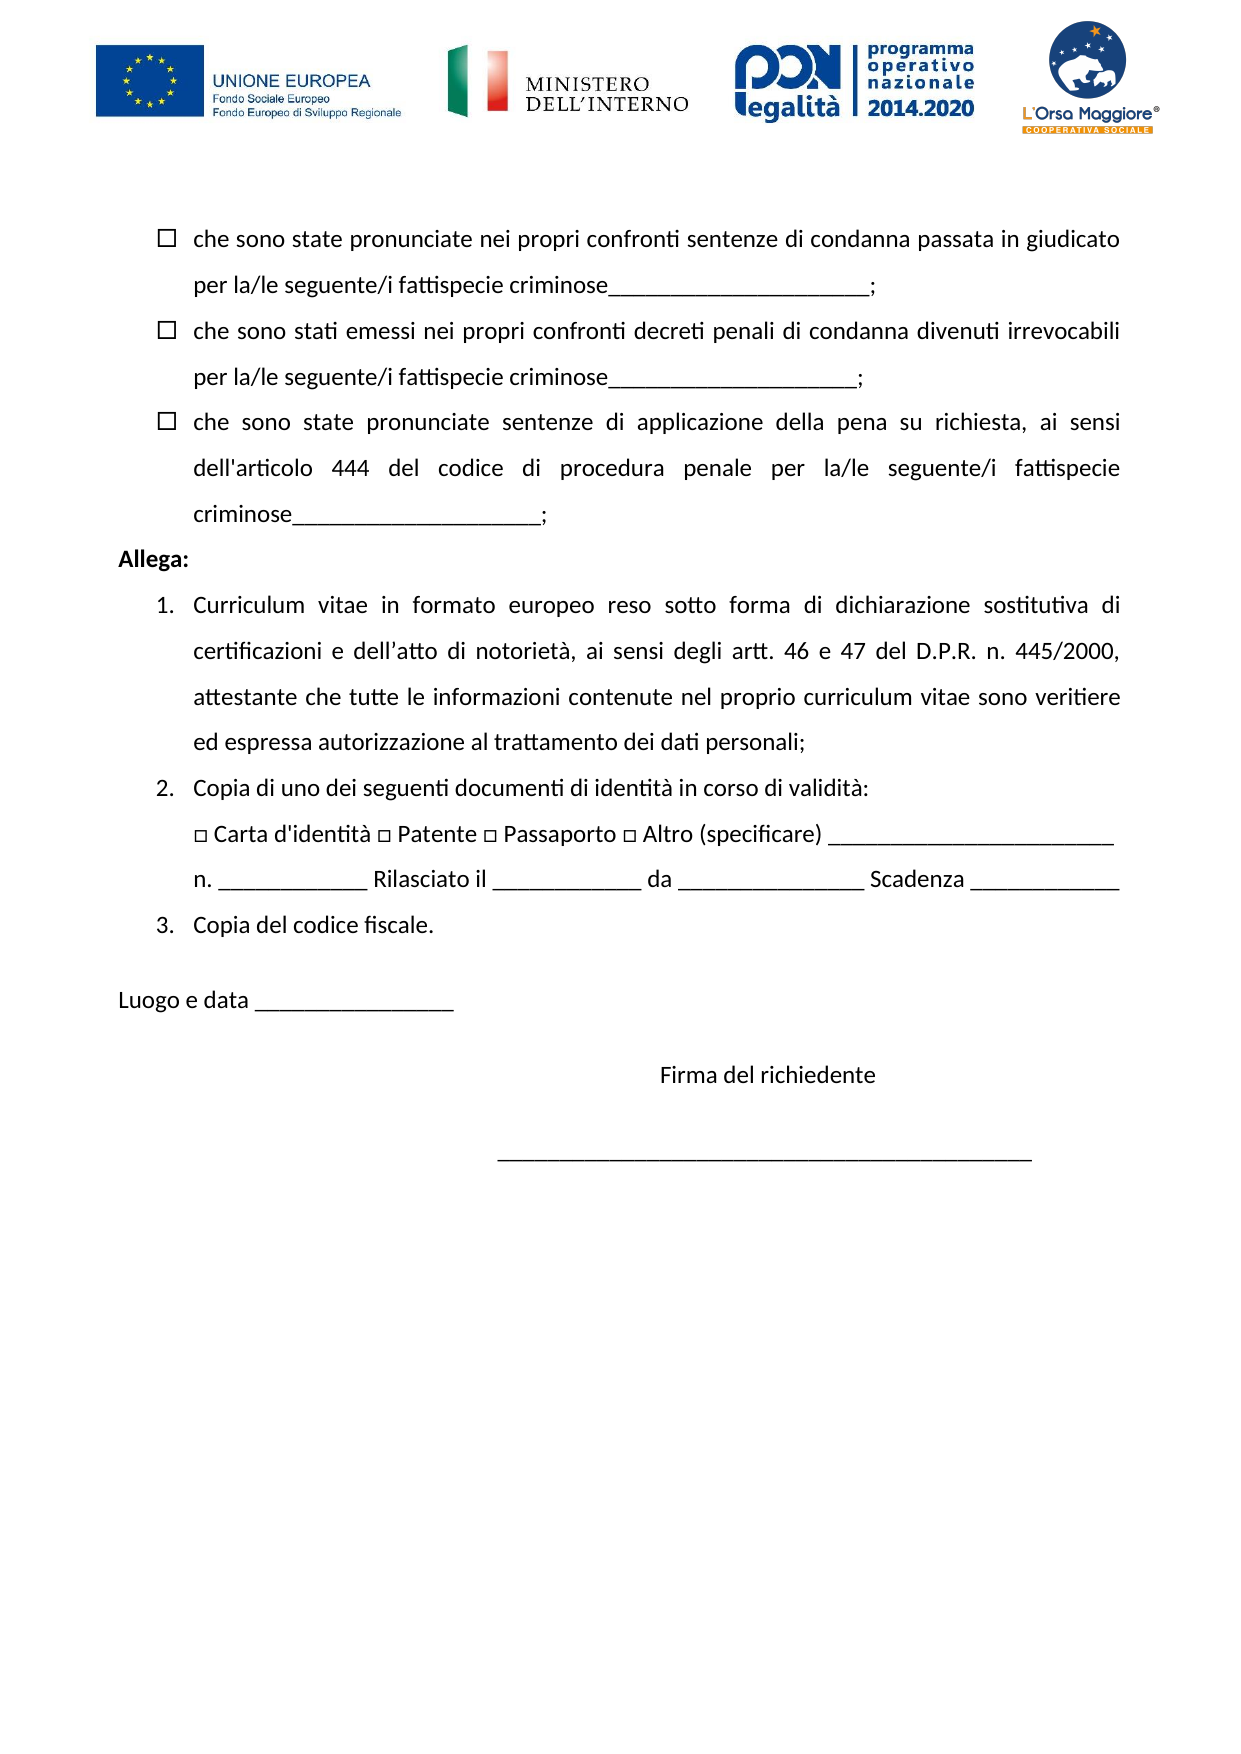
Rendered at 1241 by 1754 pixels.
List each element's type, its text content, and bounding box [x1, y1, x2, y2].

text ___________________________________________ [118, 1134, 1122, 1164]
text Luogo e data ________________ [118, 984, 1122, 1015]
list che sono stati emessi nei propri confronti decreti penali di condanna divenuti irrevocabili per la/le seguente/i fattispecie criminose____________________; [156, 315, 1122, 391]
list che sono state pronunciate sentenze di applicazione della pena su richiesta, ai sensi dell'articolo 444 del codice di procedura penale per la/le seguente/i fattispecie criminose____________________; [156, 406, 1122, 528]
list Copia di uno dei seguenti documenti di identità in corso di validità: [156, 772, 1122, 803]
text Allega: [118, 543, 1122, 574]
list □ Carta d'identità □ Patente □ Passaporto □ Altro (specificare) _______________________ n. ____________ Rilasciato il ____________ da _______________ Scadenza ____________ [193, 818, 1122, 894]
text Firma del richiedente [118, 1059, 1122, 1090]
list Copia del codice fiscale. [156, 909, 1122, 940]
list che sono state pronunciate nei propri confronti sentenze di condanna passata in giudicato per la/le seguente/i fattispecie criminose_____________________; [156, 223, 1122, 300]
picture [45, 0, 1164, 176]
list Curriculum vitae in formato europeo reso sotto forma di dichiarazione sostitutiva di certificazioni e dell’atto di notorietà, ai sensi degli artt. 46 e 47 del D.P.R. n. 445/2000, attestante che tutte le informazioni contenute nel proprio curriculum vitae sono veritiere ed espressa autorizzazione al trattamento dei dati personali; [156, 589, 1122, 757]
